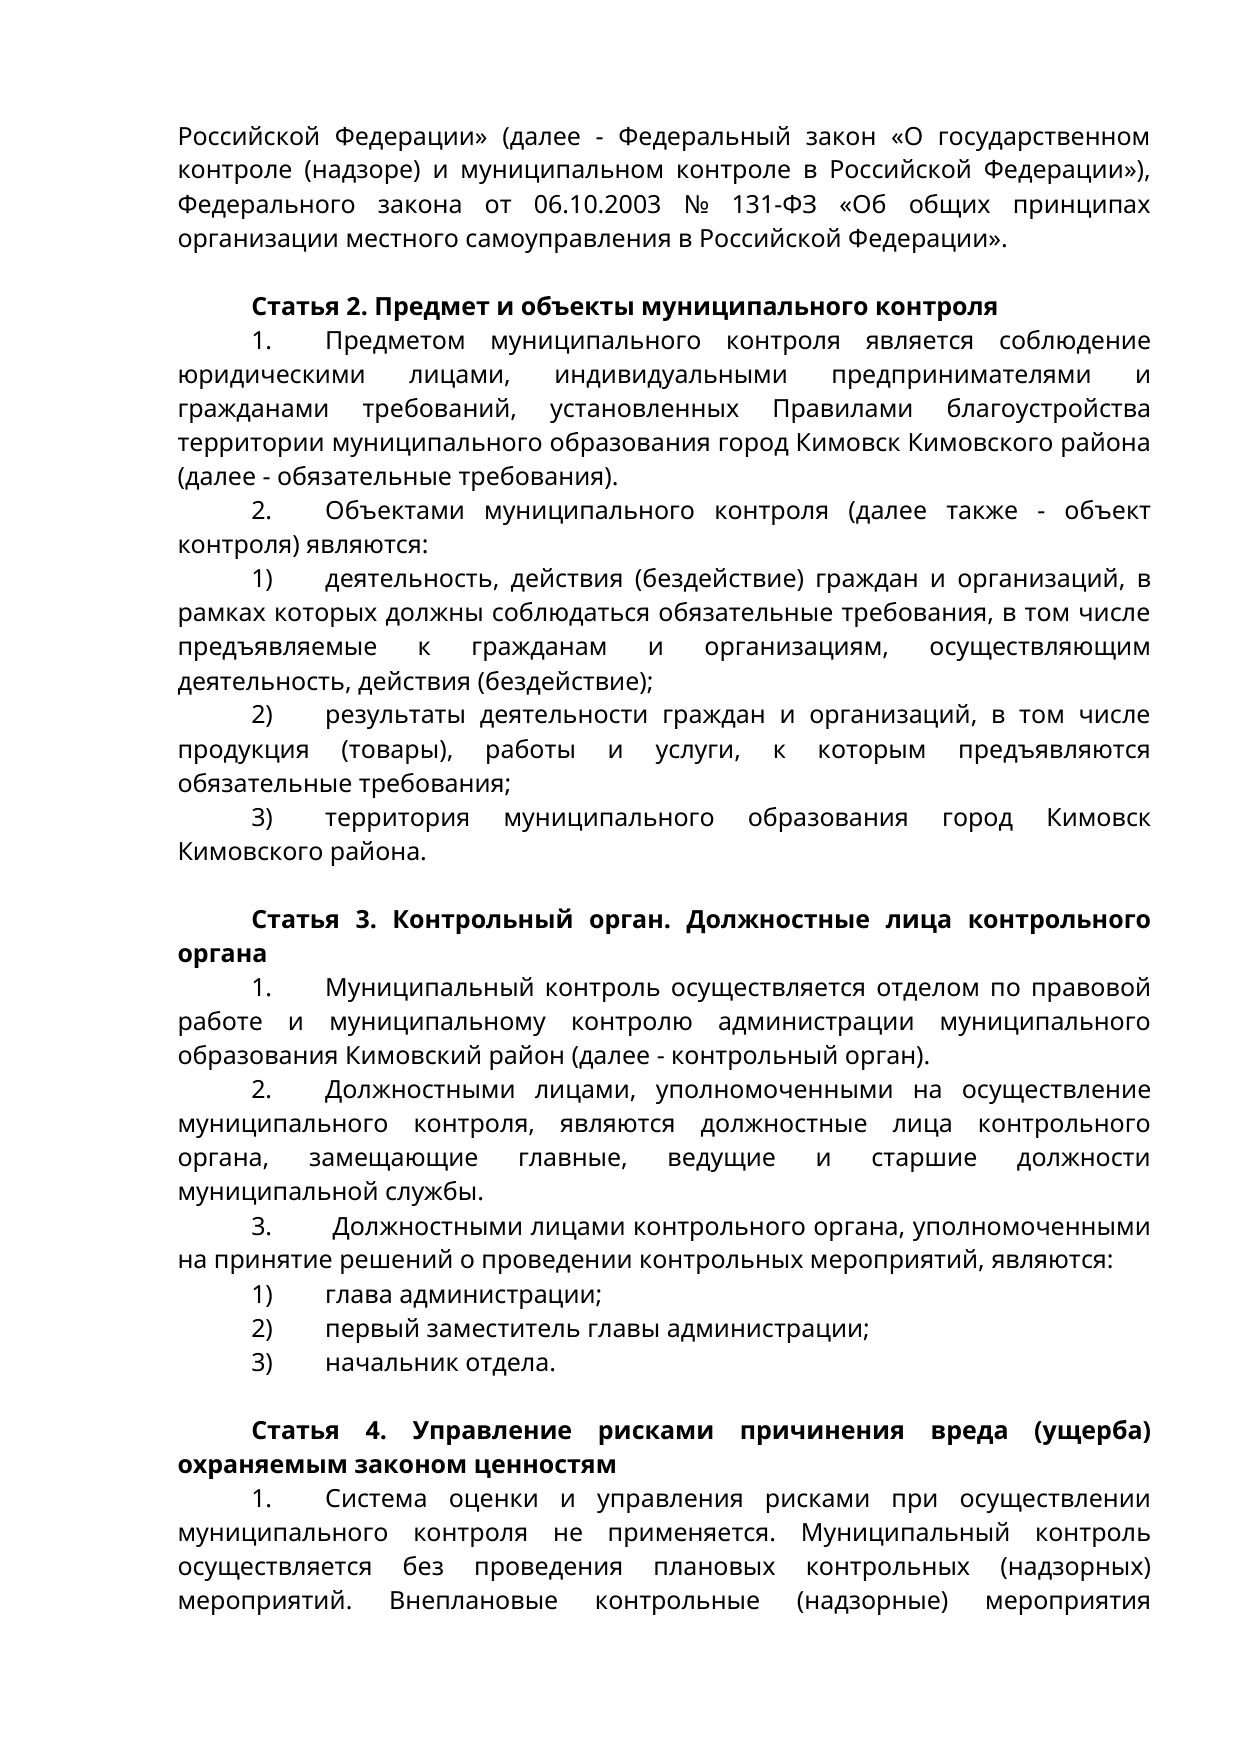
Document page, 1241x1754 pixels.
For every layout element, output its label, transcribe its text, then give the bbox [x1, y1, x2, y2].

list Предметом муниципального контроля является соблюдение юридическими лицами, индивидуальными предпринимателями и гражданами требований, установленных Правилами благоустройства территории муниципального образования город Кимовск Кимовского района (далее - обязательные требования). [177, 322, 1152, 493]
list Объектами муниципального контроля (далее также - объект контроля) являются: [177, 493, 1152, 561]
list первый заместитель главы администрации; [177, 1310, 1152, 1344]
list Должностными лицами контрольного органа, уполномоченными на принятие решений о проведении контрольных мероприятий, являются: [177, 1208, 1152, 1276]
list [177, 1481, 1152, 1617]
list начальник отдела. [177, 1344, 1152, 1378]
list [177, 118, 1152, 254]
list Муниципальный контроль осуществляется отделом по правовой работе и муниципальному контролю администрации муниципального образования Кимовский район (далее - контрольный орган). [177, 970, 1152, 1072]
list результаты деятельности граждан и организаций, в том числе продукция (товары), работы и услуги, к которым предъявляются обязательные требования; [177, 697, 1152, 799]
list Должностными лицами, уполномоченными на осуществление муниципального контроля, являются должностные лица контрольного органа, замещающие главные, ведущие и старшие должности муниципальной службы. [177, 1072, 1152, 1208]
text Статья 4. Управление рисками причинения вреда (ущерба) охраняемым законом ценностям [177, 1412, 1152, 1481]
list глава администрации; [177, 1276, 1152, 1310]
text Статья 3. Контрольный орган. Должностные лица контрольного органа [177, 902, 1152, 970]
text Статья 2. Предмет и объекты муниципального контроля [177, 288, 1152, 322]
list территория муниципального образования город Кимовск Кимовского района. [177, 799, 1152, 867]
list деятельность, действия (бездействие) граждан и организаций, в рамках которых должны соблюдаться обязательные требования, в том числе предъявляемые к гражданам и организациям, осуществляющим деятельность, действия (бездействие); [177, 561, 1152, 697]
